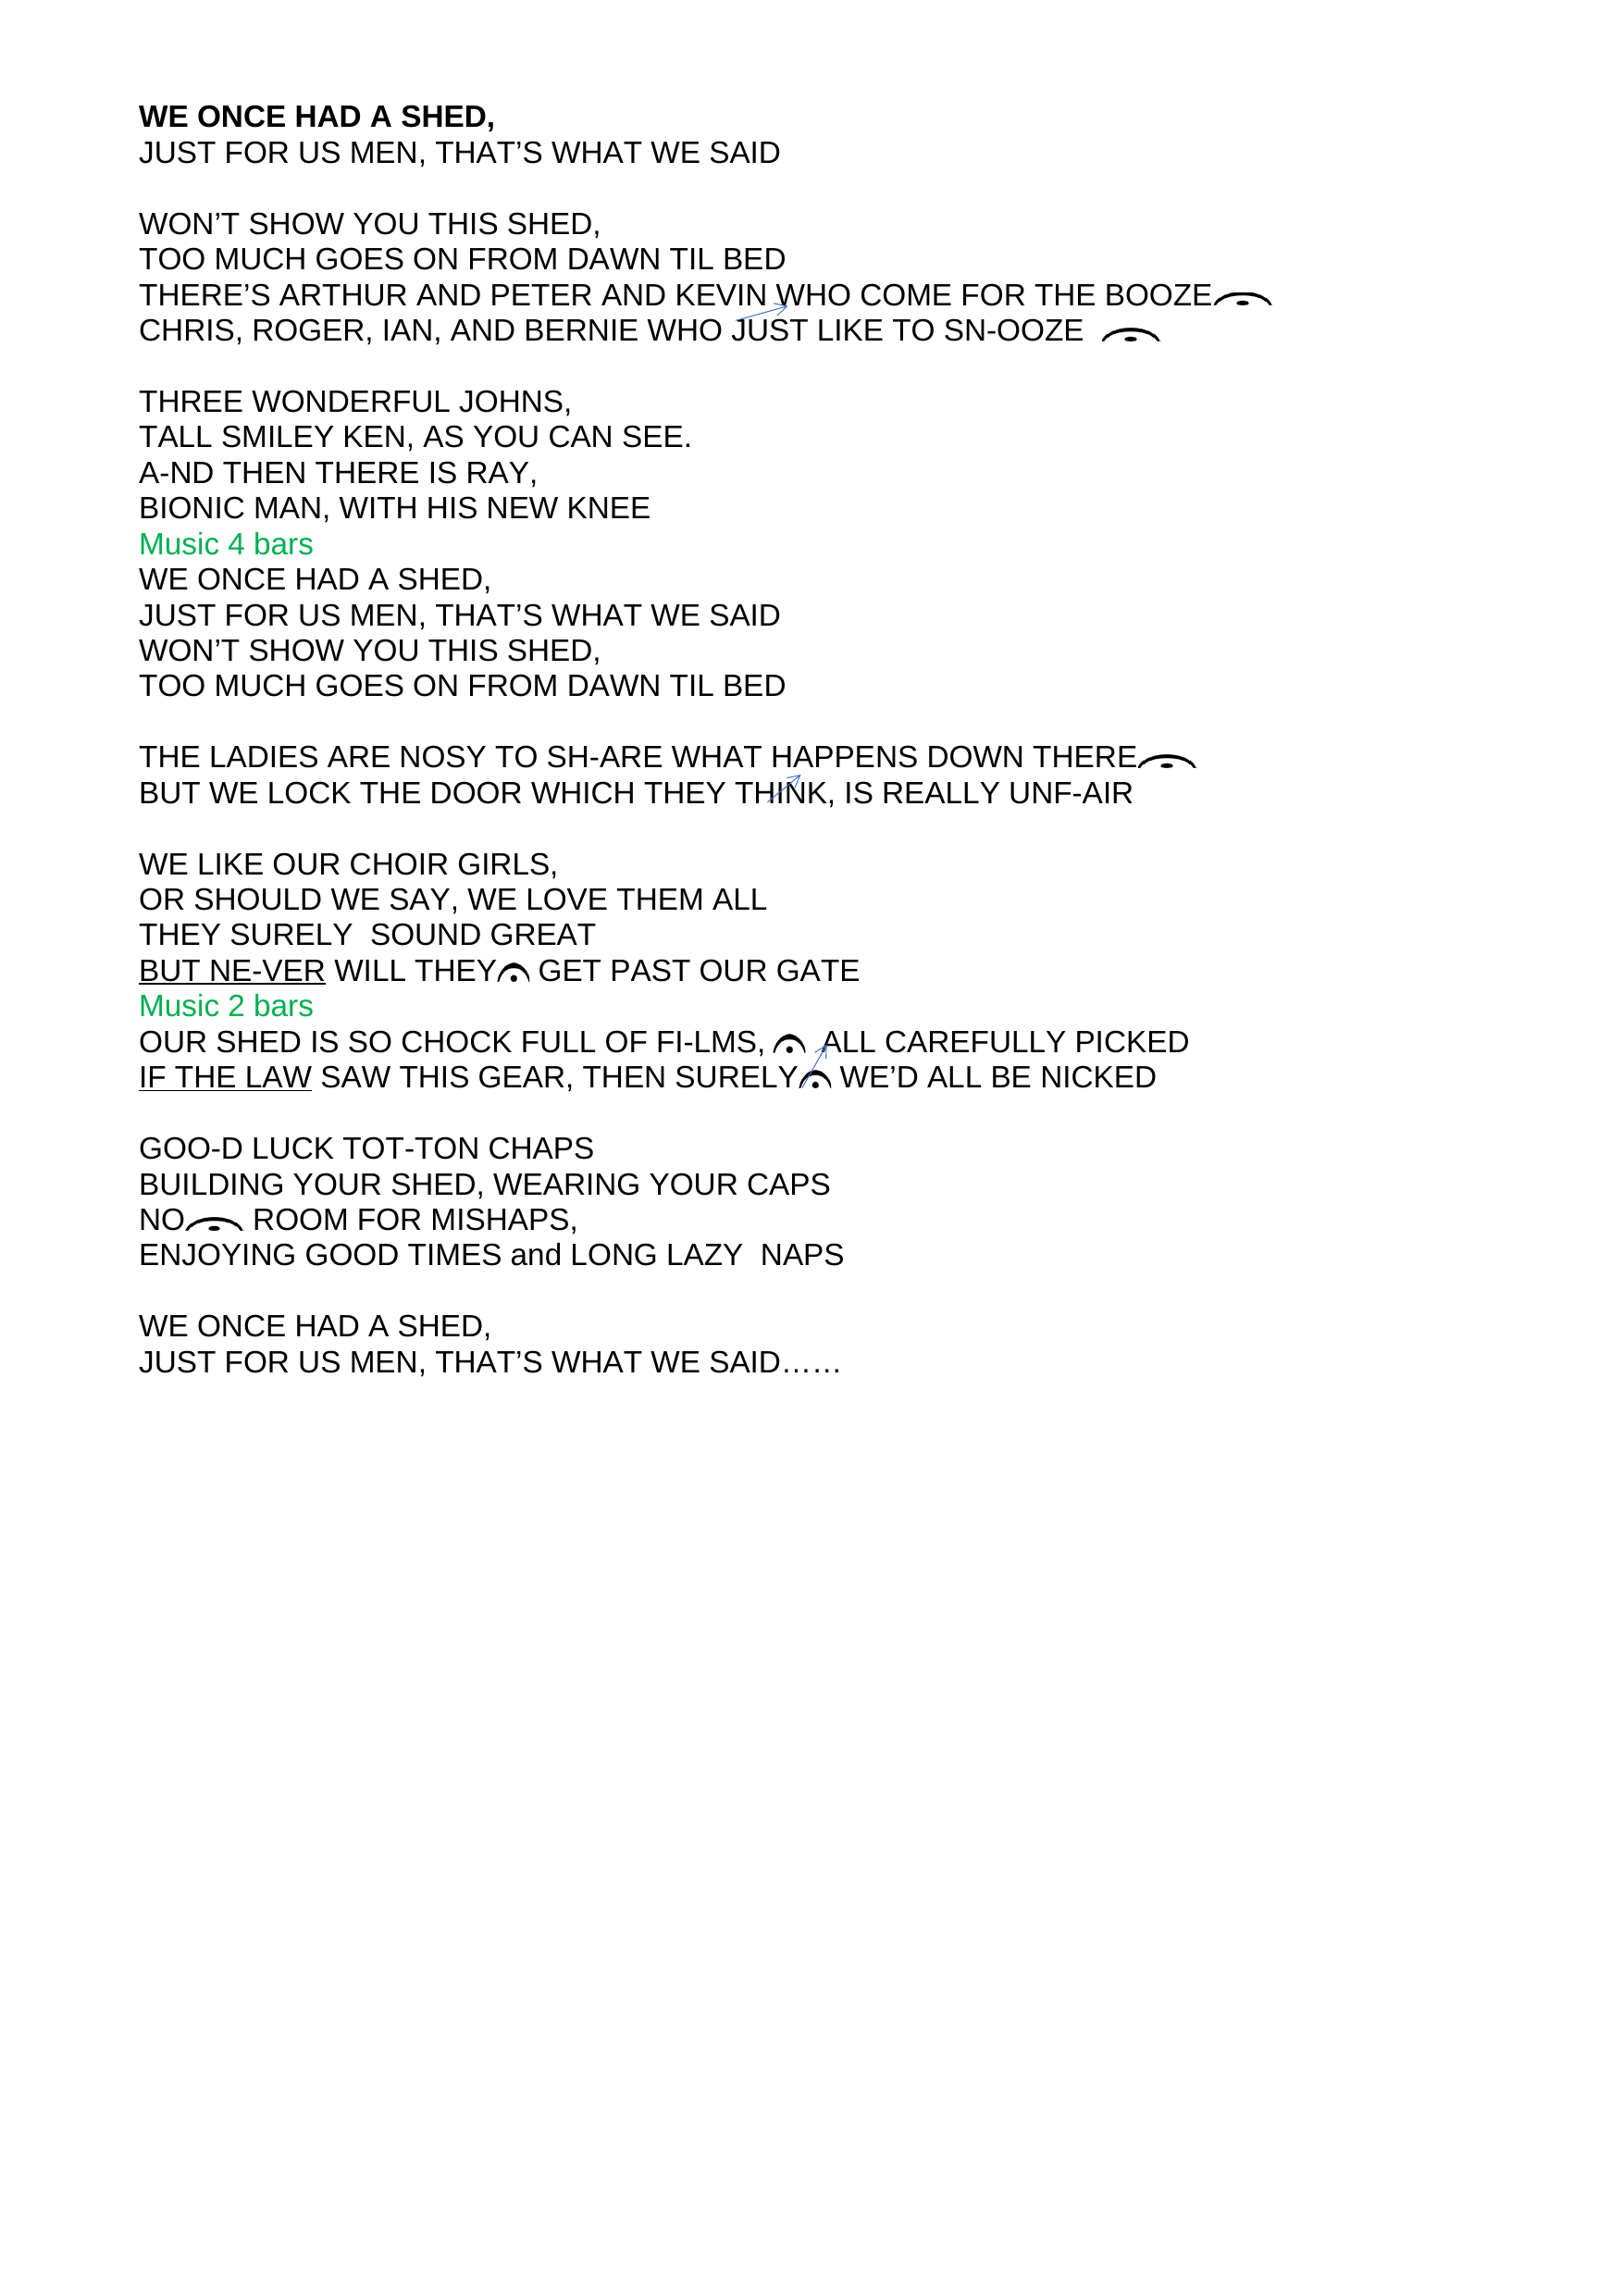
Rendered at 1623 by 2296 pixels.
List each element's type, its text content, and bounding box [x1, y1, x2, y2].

picture [799, 1070, 811, 1088]
picture [1137, 754, 1197, 768]
text Music 2 bars [139, 987, 1484, 1024]
text CHRIS, ROGER, IAN, AND BERNIE WHO JUST LIKE TO SN-OOZE [139, 312, 1484, 348]
text GOO-D LUCK TOT-TON CHAPS [139, 1130, 1484, 1165]
text Music 4 bars [139, 526, 1484, 561]
picture [1213, 292, 1272, 305]
text THREE WONDERFUL JOHNS, [139, 383, 1484, 418]
picture [1101, 328, 1161, 341]
text THEY SURELY SOUND GREAT [139, 917, 1484, 952]
text A-ND THEN THERE IS RAY, [139, 454, 1484, 490]
text WE ONCE HAD A SHED, [139, 1308, 1484, 1344]
text BUILDING YOUR SHED, WEARING YOUR CAPS [139, 1165, 1484, 1201]
picture [185, 1217, 244, 1231]
text TOO MUCH GOES ON FROM DAWN TIL BED [139, 241, 1484, 277]
text BUT NE-VER WILL THEY GET PAST OUR GATE [139, 952, 1484, 987]
text THERE’S ARTHUR AND PETER AND KEVIN WHO COME FOR THE BOOZE [139, 277, 1484, 312]
text WE LIKE OUR CHOIR GIRLS, [139, 846, 1484, 881]
text BUT WE LOCK THE DOOR WHICH THEY THINK, IS REALLY UNF-AIR [139, 775, 1484, 810]
text WON’T SHOW YOU THIS SHED, [139, 205, 1484, 241]
text BIONIC MAN, WITH HIS NEW KNEE [139, 490, 1484, 526]
text WE ONCE HAD A SHED, [139, 98, 1484, 134]
text WON’T SHOW YOU THIS SHED, [139, 632, 1484, 667]
text THE LADIES ARE NOSY TO SH-ARE WHAT HAPPENS DOWN THERE [139, 738, 1484, 775]
text NO ROOM FOR MISHAPS, [139, 1201, 1484, 1236]
text OUR SHED IS SO CHOCK FULL OF FI-LMS, ALL CAREFULLY PICKED [139, 1024, 1484, 1059]
picture [773, 1034, 806, 1053]
text TOO MUCH GOES ON FROM DAWN TIL BED [139, 667, 1484, 703]
text TALL SMILEY KEN, AS YOU CAN SEE. [139, 418, 1484, 454]
text ENJOYING GOOD TIMES and LONG LAZY NAPS [139, 1236, 1484, 1272]
text JUST FOR US MEN, THAT’S WHAT WE SAID…… [139, 1344, 1484, 1379]
text IF THE LAW SAW THIS GEAR, THEN SURELY WE’D ALL BE NICKED [139, 1059, 1484, 1095]
picture [803, 1070, 832, 1088]
text JUST FOR US MEN, THAT’S WHAT WE SAID [139, 134, 1484, 169]
text WE ONCE HAD A SHED, [139, 561, 1484, 596]
text JUST FOR US MEN, THAT’S WHAT WE SAID [139, 596, 1484, 632]
text OR SHOULD WE SAY, WE LOVE THEM ALL [139, 881, 1484, 917]
picture [497, 962, 530, 982]
